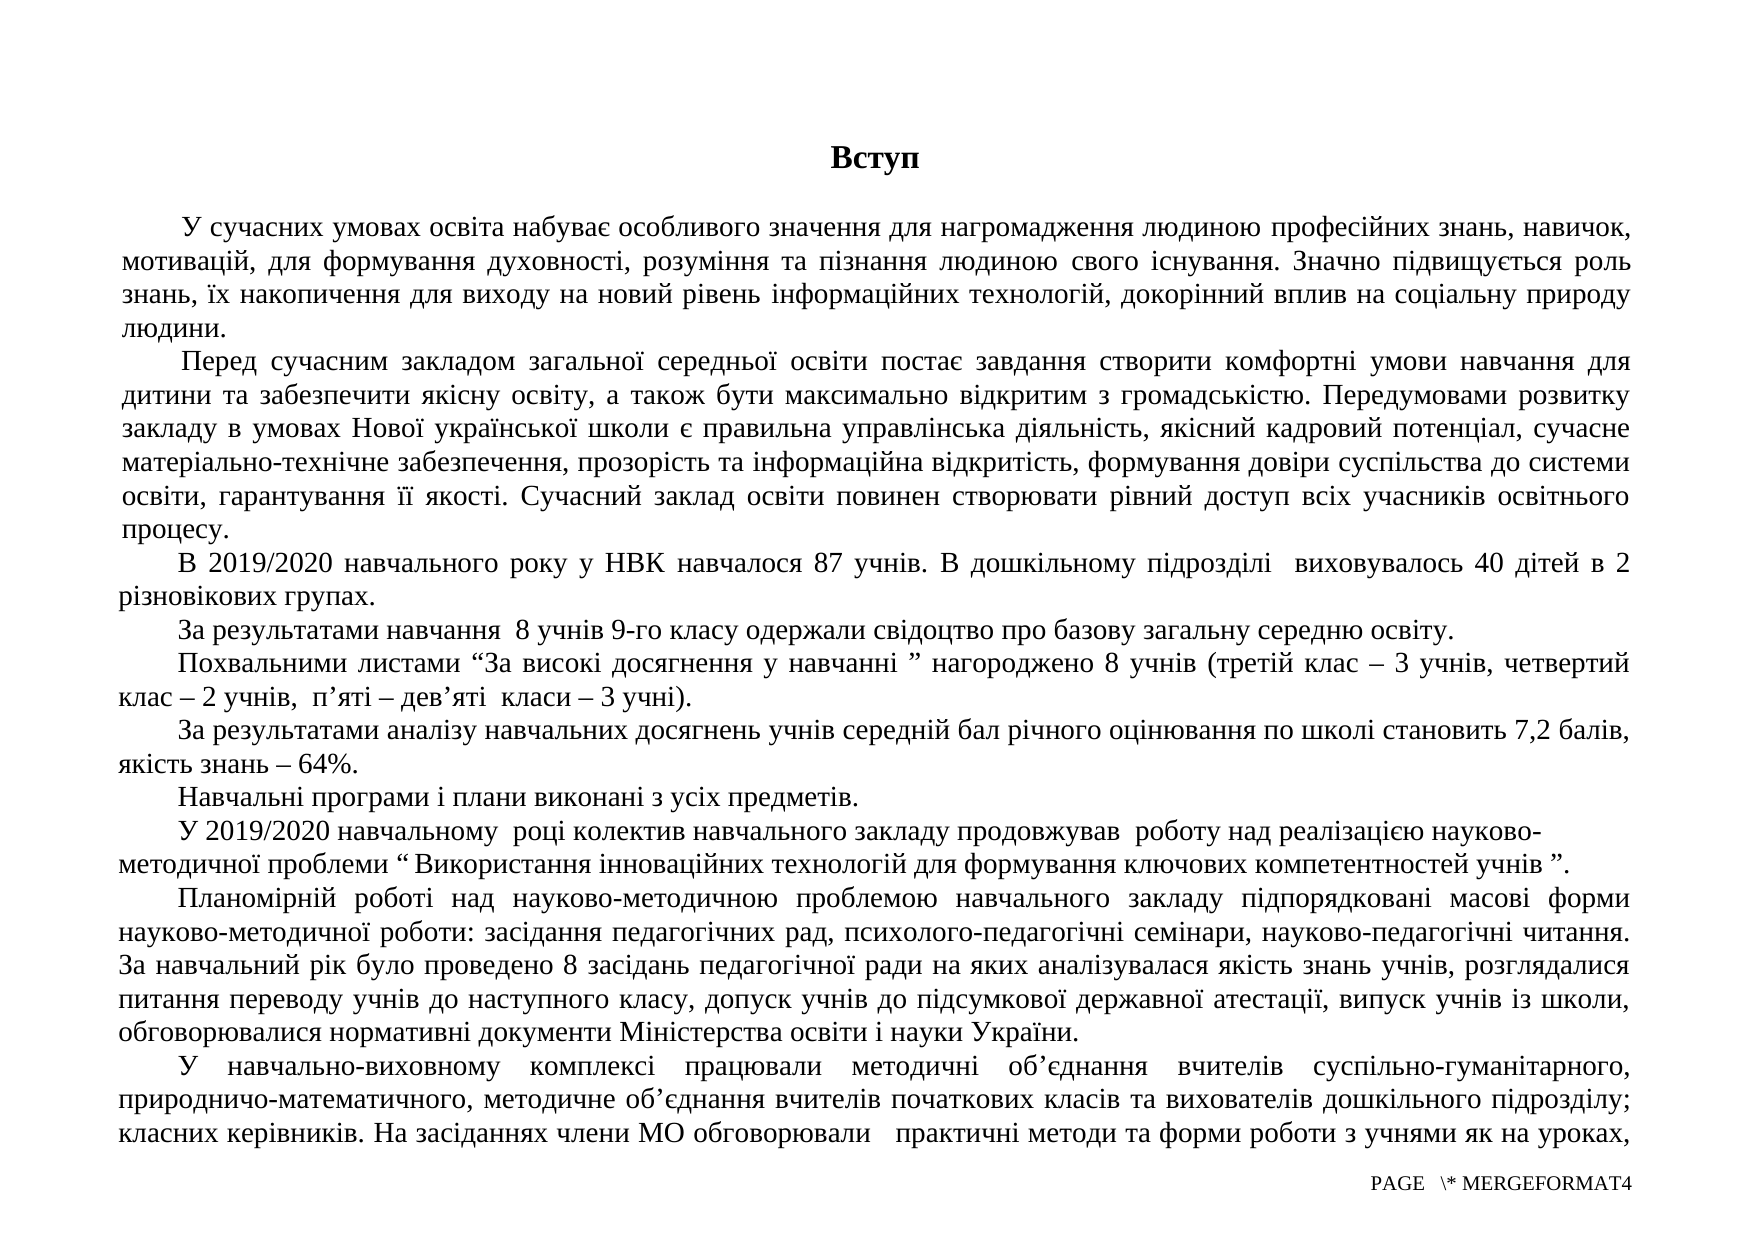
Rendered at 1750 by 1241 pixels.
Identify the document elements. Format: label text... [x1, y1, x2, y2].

text Перед сучасним закладом загальної середньої освіти постає завдання створити комфортні умови навчання для дитини та забезпечити якісну освіту, а також бути максимально відкритим з громадськістю. Передумовами розвитку закладу в умовах Нової української школи є правильна управлінська діяльність, якісний кадровий потенціал, сучасне матеріально-технічне забезпечення, прозорість та інформаційна відкритість, формування довіри суспільства до системи освіти, гарантування її якості. Сучасний заклад освіти повинен створювати рівний доступ всіх учасників освітнього процесу. [122, 343, 1632, 545]
text Планомірній роботі над науково-методичною проблемою навчального закладу підпорядковані масові форми науково-методичної роботи: засідання педагогічних рад, психолого-педагогічні семінари, науково-педагогічні читання. За навчальний рік було проведено 8 засідань педагогічної ради на яких аналізувалася якість знань учнів, розглядалися питання переводу учнів до наступного класу, допуск учнів до підсумкової державної атестації, випуск учнів із школи, обговорювалися нормативні документи Міністерства освіти і науки України. [118, 880, 1632, 1048]
text У 2019/2020 навчальному році колектив навчального закладу продовжував роботу над реалізацією науково-методичної проблеми “ Використання інноваційних технологій для формування ключових компетентностей учнів ”. [118, 813, 1632, 880]
text За результатами навчання 8 учнів 9-го класу одержали свідоцтво про базову загальну середню освіту. [118, 612, 1632, 645]
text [118, 1048, 1632, 1148]
text За результатами аналізу навчальних досягнень учнів середній бал річного оцінювання по школі становить 7,2 балів, якість знань – 64%. [118, 712, 1632, 779]
text В 2019/2020 навчального року у НВК навчалося 87 учнів. В дошкільному підрозділі виховувалось 40 дітей в 2 різновікових групах. [118, 545, 1632, 612]
text Похвальними листами “За високі досягнення у навчанні ” нагороджено 8 учнів (третій клас – 3 учнів, четвертий клас – 2 учнів, п’яті – дев’яті класи – 3 учні). [118, 645, 1632, 712]
text Навчальні програми і плани виконані з усіх предметів. [118, 779, 1632, 813]
text Вступ [118, 137, 1632, 176]
text У сучасних умовах освіта набуває особливого значення для нагромадження людиною професійних знань, навичок, мотивацій, для формування духовності, розуміння та пізнання людиною свого існування. Значно підвищується роль знань, їх накопичення для виходу на новий рівень інформаційних технологій, докорінний вплив на соціальну природу людини. [122, 209, 1632, 343]
